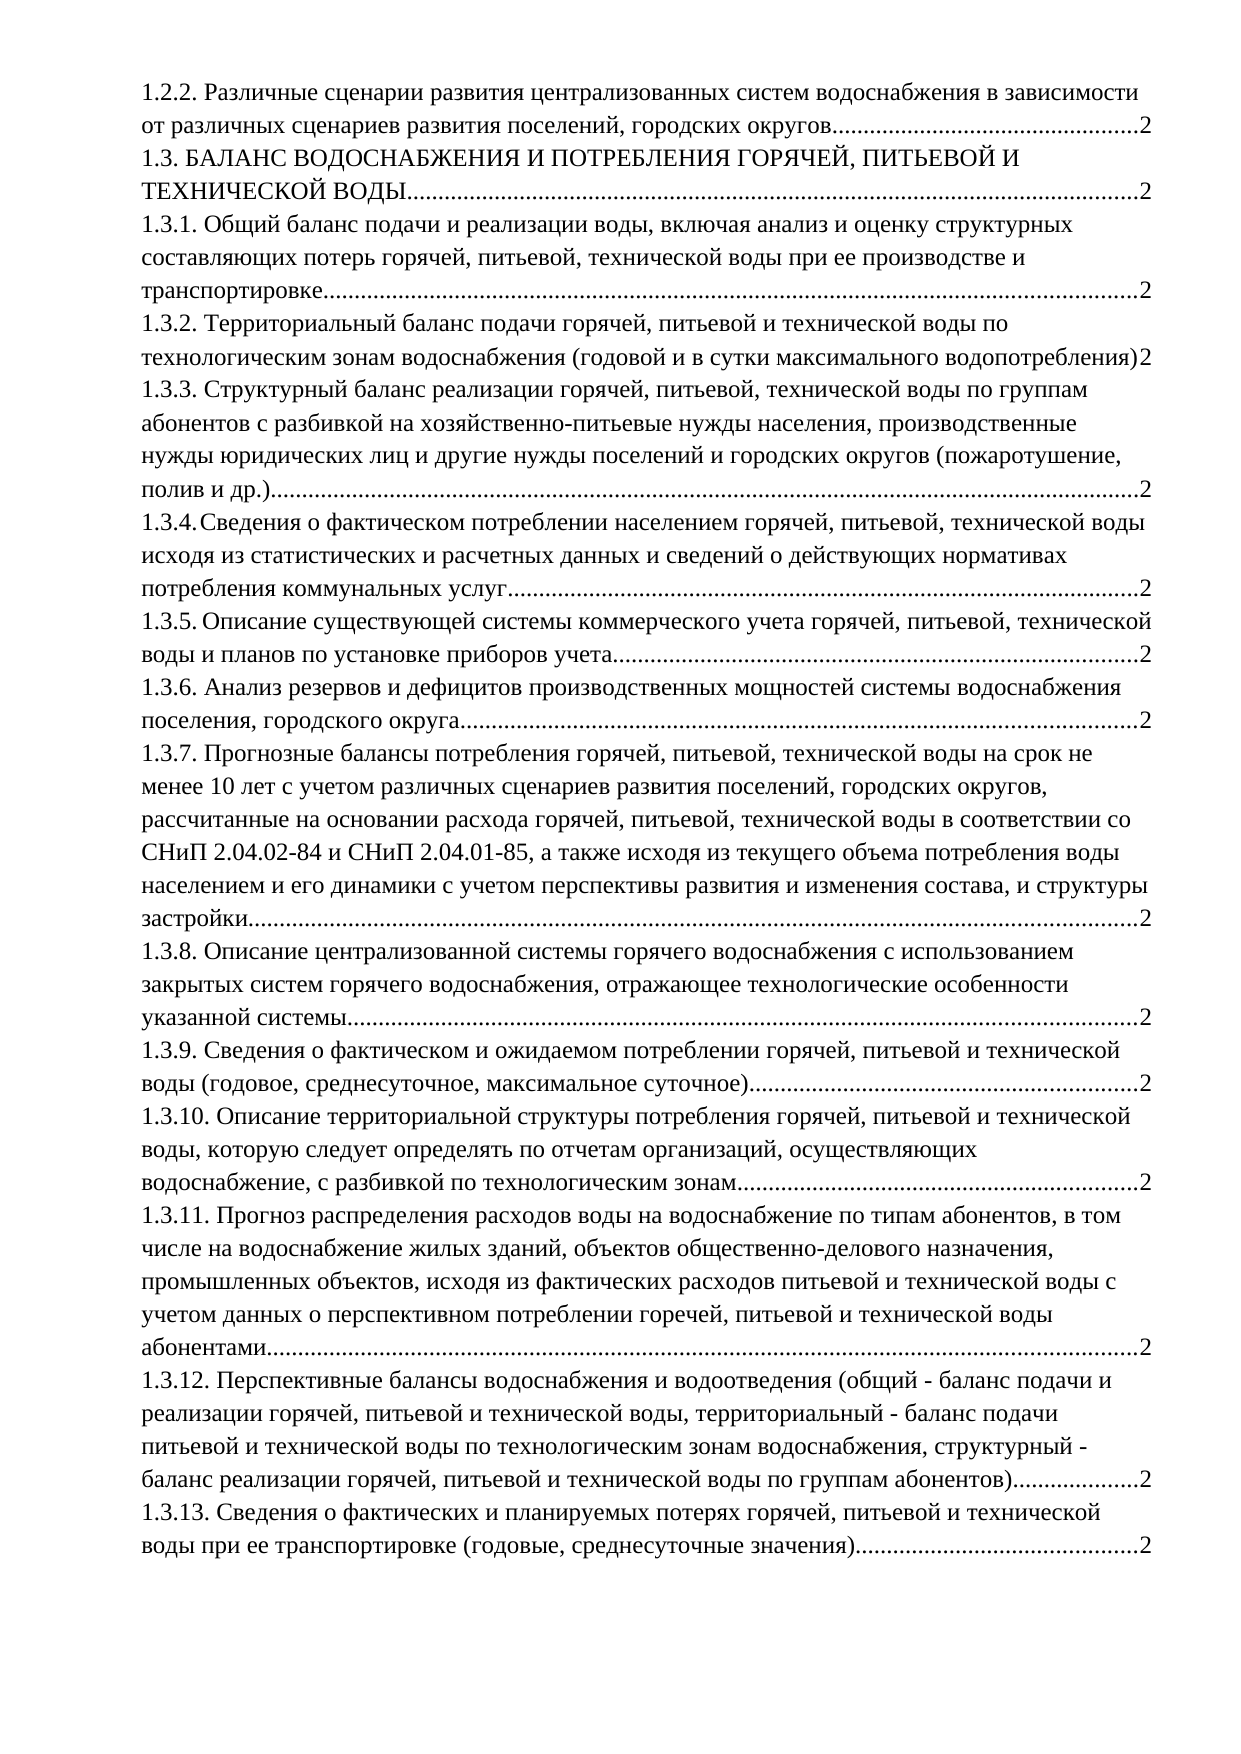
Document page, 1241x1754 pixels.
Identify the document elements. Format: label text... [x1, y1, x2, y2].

text 1.3.6. Анализ резервов и дефицитов производственных мощностей системы водоснабжения поселения, городского округа 2 [141, 672, 1152, 733]
text 1.3.12. Перспективные балансы водоснабжения и водоотведения (общий - баланс подачи и реализации горячей, питьевой и технической воды, территориальный - баланс подачи питьевой и технической воды по технологическим зонам водоснабжения, структурный - баланс реализации горячей, питьевой и технической воды по группам абонентов) 2 [141, 1365, 1152, 1493]
text 1.3.5. Описание существующей системы коммерческого учета горячей, питьевой, технической воды и планов по установке приборов учета 2 [141, 606, 1152, 667]
text 1.2.2. Различные сценарии развития централизованных систем водоснабжения в зависимости от различных сценариев развития поселений, городских округов 2 [141, 77, 1152, 139]
text 1.3. БАЛАНС ВОДОСНАБЖЕНИЯ И ПОТРЕБЛЕНИЯ ГОРЯЧЕЙ, ПИТЬЕВОЙ И ТЕХНИЧЕСКОЙ ВОДЫ 2 [141, 143, 1152, 205]
text 1.3.10. Описание территориальной структуры потребления горячей, питьевой и технической воды, которую следует определять по отчетам организаций, осуществляющих водоснабжение, с разбивкой по технологическим зонам 2 [141, 1101, 1152, 1196]
text 1.3.2. Территориальный баланс подачи горячей, питьевой и технической воды по технологическим зонам водоснабжения (годовой и в сутки максимального водопотребления) 2 [141, 308, 1152, 370]
text 1.3.7. Прогнозные балансы потребления горячей, питьевой, технической воды на срок не менее 10 лет с учетом различных сценариев развития поселений, городских округов, рассчитанные на основании расхода горячей, питьевой, технической воды в соответствии со СНиП 2.04.02-84 и СНиП 2.04.01-85, а также исходя из текущего объема потребления воды населением и его динамики с учетом перспективы развития и изменения состава, и структуры застройки 2 [141, 738, 1152, 932]
text 1.3.3. Структурный баланс реализации горячей, питьевой, технической воды по группам абонентов с разбивкой на хозяйственно-питьевые нужды населения, производственные нужды юридических лиц и другие нужды поселений и городских округов (пожаротушение, полив и др.) 2 [141, 374, 1152, 502]
text 1.3.8. Описание централизованной системы горячего водоснабжения с использованием закрытых систем горячего водоснабжения, отражающее технологические особенности указанной системы 2 [141, 936, 1152, 1031]
text 1.3.9. Сведения о фактическом и ожидаемом потреблении горячей, питьевой и технической воды (годовое, среднесуточное, максимальное суточное) 2 [141, 1035, 1152, 1097]
text 1.3.4. Сведения о фактическом потреблении населением горячей, питьевой, технической воды исходя из статистических и расчетных данных и сведений о действующих нормативах потребления коммунальных услуг 2 [141, 507, 1152, 601]
text 1.3.1. Общий баланс подачи и реализации воды, включая анализ и оценку структурных составляющих потерь горячей, питьевой, технической воды при ее производстве и транспортировке 2 [141, 209, 1152, 304]
text 1.3.13. Сведения о фактических и планируемых потерях горячей, питьевой и технической воды при ее транспортировке (годовые, среднесуточные значения) 2 [141, 1497, 1152, 1559]
text 1.3.11. Прогноз распределения расходов воды на водоснабжение по типам абонентов, в том числе на водоснабжение жилых зданий, объектов общественно-делового назначения, промышленных объектов, исходя из фактических расходов питьевой и технической воды с учетом данных о перспективном потреблении горечей, питьевой и технической воды абонентами 2 [141, 1200, 1152, 1361]
